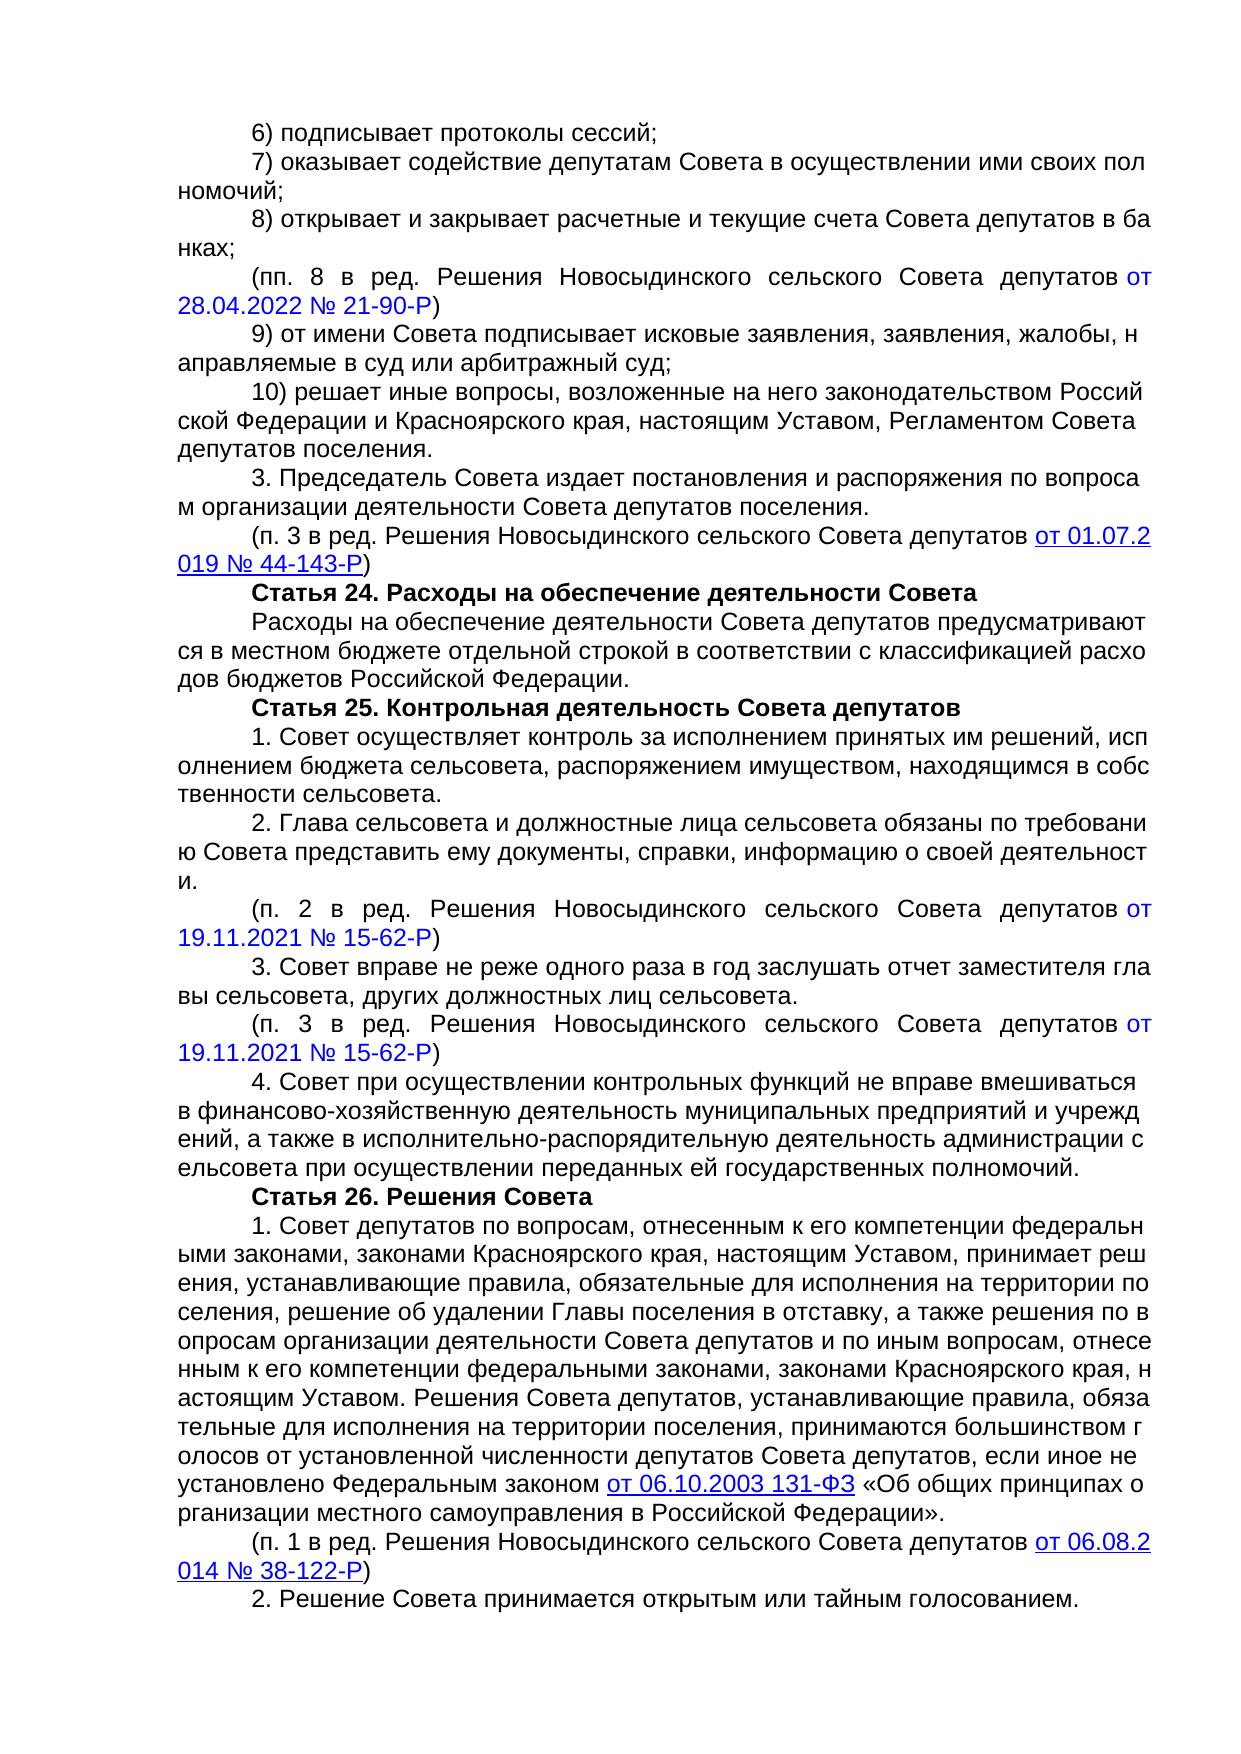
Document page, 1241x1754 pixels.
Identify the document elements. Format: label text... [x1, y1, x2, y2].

text 3. Совет вправе не реже одного раза в год заслушать отчет заместителя главы сельсовета, других должностных лиц сельсовета. [177, 952, 1152, 1009]
text 10) решает иные вопросы, возложенные на него законодательством Российской Федерации и Красноярского края, настоящим Уставом, Регламентом Совета депутатов поселения. [177, 377, 1152, 463]
text 1. Совет осуществляет контроль за исполнением принятых им решений, исполнением бюджета сельсовета, распоряжением имуществом, находящимся в собственности сельсовета. [177, 722, 1152, 808]
text 1. Совет депутатов по вопросам, отнесенным к его компетенции федеральными законами, законами Красноярского края, настоящим Уставом, принимает решения, устанавливающие правила, обязательные для исполнения на территории поселения, решение об удалении Главы поселения в отставку, а также решения по вопросам организации деятельности Совета депутатов и по иным вопросам, отнесенным к его компетенции федеральными законами, законами Красноярского края, настоящим Уставом. Решения Совета депутатов, устанавливающие правила, обязательные для исполнения на территории поселения, принимаются большинством голосов от установленной численности депутатов Совета депутатов, если иное не установлено Федеральным законом от 06.10.2003 131-ФЗ «Об общих принципах организации местного самоуправления в Российской Федерации». [177, 1211, 1152, 1527]
text 4. Совет при осуществлении контрольных функций не вправе вмешиваться в финансово-хозяйственную деятельность муниципальных предприятий и учреждений, а также в исполнительно-распорядительную деятельность администрации сельсовета при осуществлении переданных ей государственных полномочий. [177, 1067, 1152, 1182]
text 3. Председатель Совета издает постановления и распоряжения по вопросам организации деятельности Совета депутатов поселения. [177, 463, 1152, 521]
text Расходы на обеспечение деятельности Совета депутатов предусматриваются в местном бюджете отдельной строкой в соответствии с классификацией расходов бюджетов Российской Федерации. [177, 607, 1152, 693]
text 6) подписывает протоколы сессий; [177, 118, 1152, 147]
text 8) открывает и закрывает расчетные и текущие счета Совета депутатов в банках; [177, 204, 1152, 262]
text (пп. 8 в ред. Решения Новосыдинского сельского Совета депутатов от 28.04.2022 № 21-90-Р) [177, 262, 1152, 319]
text (п. 2 в ред. Решения Новосыдинского сельского Совета депутатов от 19.11.2021 № 15-62-Р) [177, 894, 1152, 952]
text 2. Глава сельсовета и должностные лица сельсовета обязаны по требованию Совета представить ему документы, справки, информацию о своей деятельности. [177, 808, 1152, 894]
text Статья 25. Контрольная деятельность Совета депутатов [177, 693, 1152, 722]
text (п. 1 в ред. Решения Новосыдинского сельского Совета депутатов от 06.08.2014 № 38-122-Р) [177, 1527, 1152, 1584]
text Статья 24. Расходы на обеспечение деятельности Совета [177, 578, 1152, 607]
text (п. 3 в ред. Решения Новосыдинского сельского Совета депутатов от 19.11.2021 № 15-62-Р) [177, 1009, 1152, 1067]
text 2. Решение Совета принимается открытым или тайным голосованием. [177, 1584, 1152, 1613]
text Статья 26. Решения Совета [177, 1182, 1152, 1211]
text (п. 3 в ред. Решения Новосыдинского сельского Совета депутатов от 01.07.2019 № 44-143-Р) [177, 521, 1152, 578]
text 9) от имени Совета подписывает исковые заявления, заявления, жалобы, направляемые в суд или арбитражный суд; [177, 319, 1152, 377]
text 7) оказывает содействие депутатам Совета в осуществлении ими своих полномочий; [177, 147, 1152, 204]
